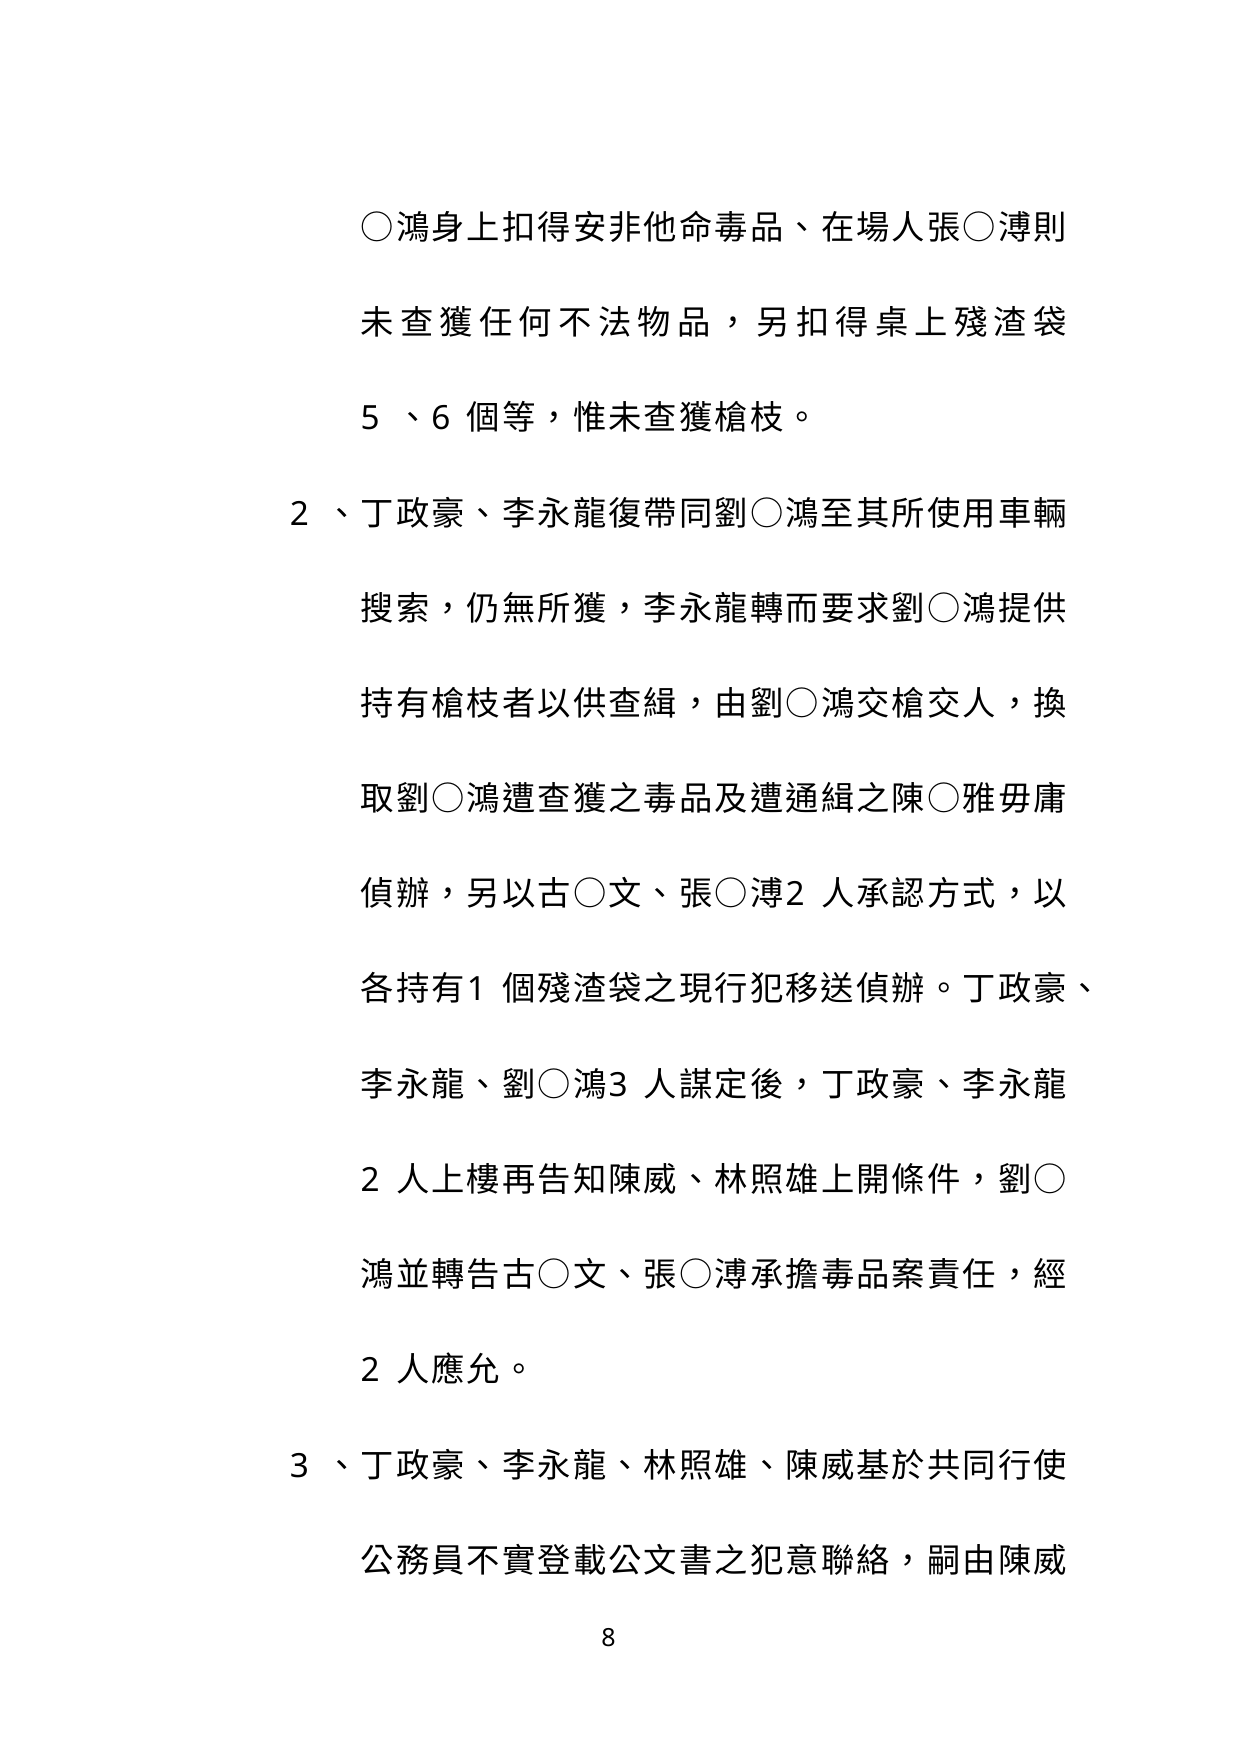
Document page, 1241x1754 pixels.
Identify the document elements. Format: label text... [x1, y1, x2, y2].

subtitle 丁政豪、李永龍復帶同劉○鴻至其所使用車輛搜索，仍無所獲，李永龍轉而要求劉○鴻提供持有槍枝者以供查緝，由劉○鴻交槍交人，換取劉○鴻遭查獲之毒品及遭通緝之陳○雅毋庸偵辦，另以古○文、張○溥2人承認方式，以各持有1個殘渣袋之現行犯移送偵辦。丁政豪、李永龍、劉○鴻3人謀定後，丁政豪、李永龍2人上樓再告知陳威、林照雄上開條件，劉○鴻並轉告古○文、張○溥承擔毒品案責任，經2人應允。 [272, 463, 1069, 1415]
